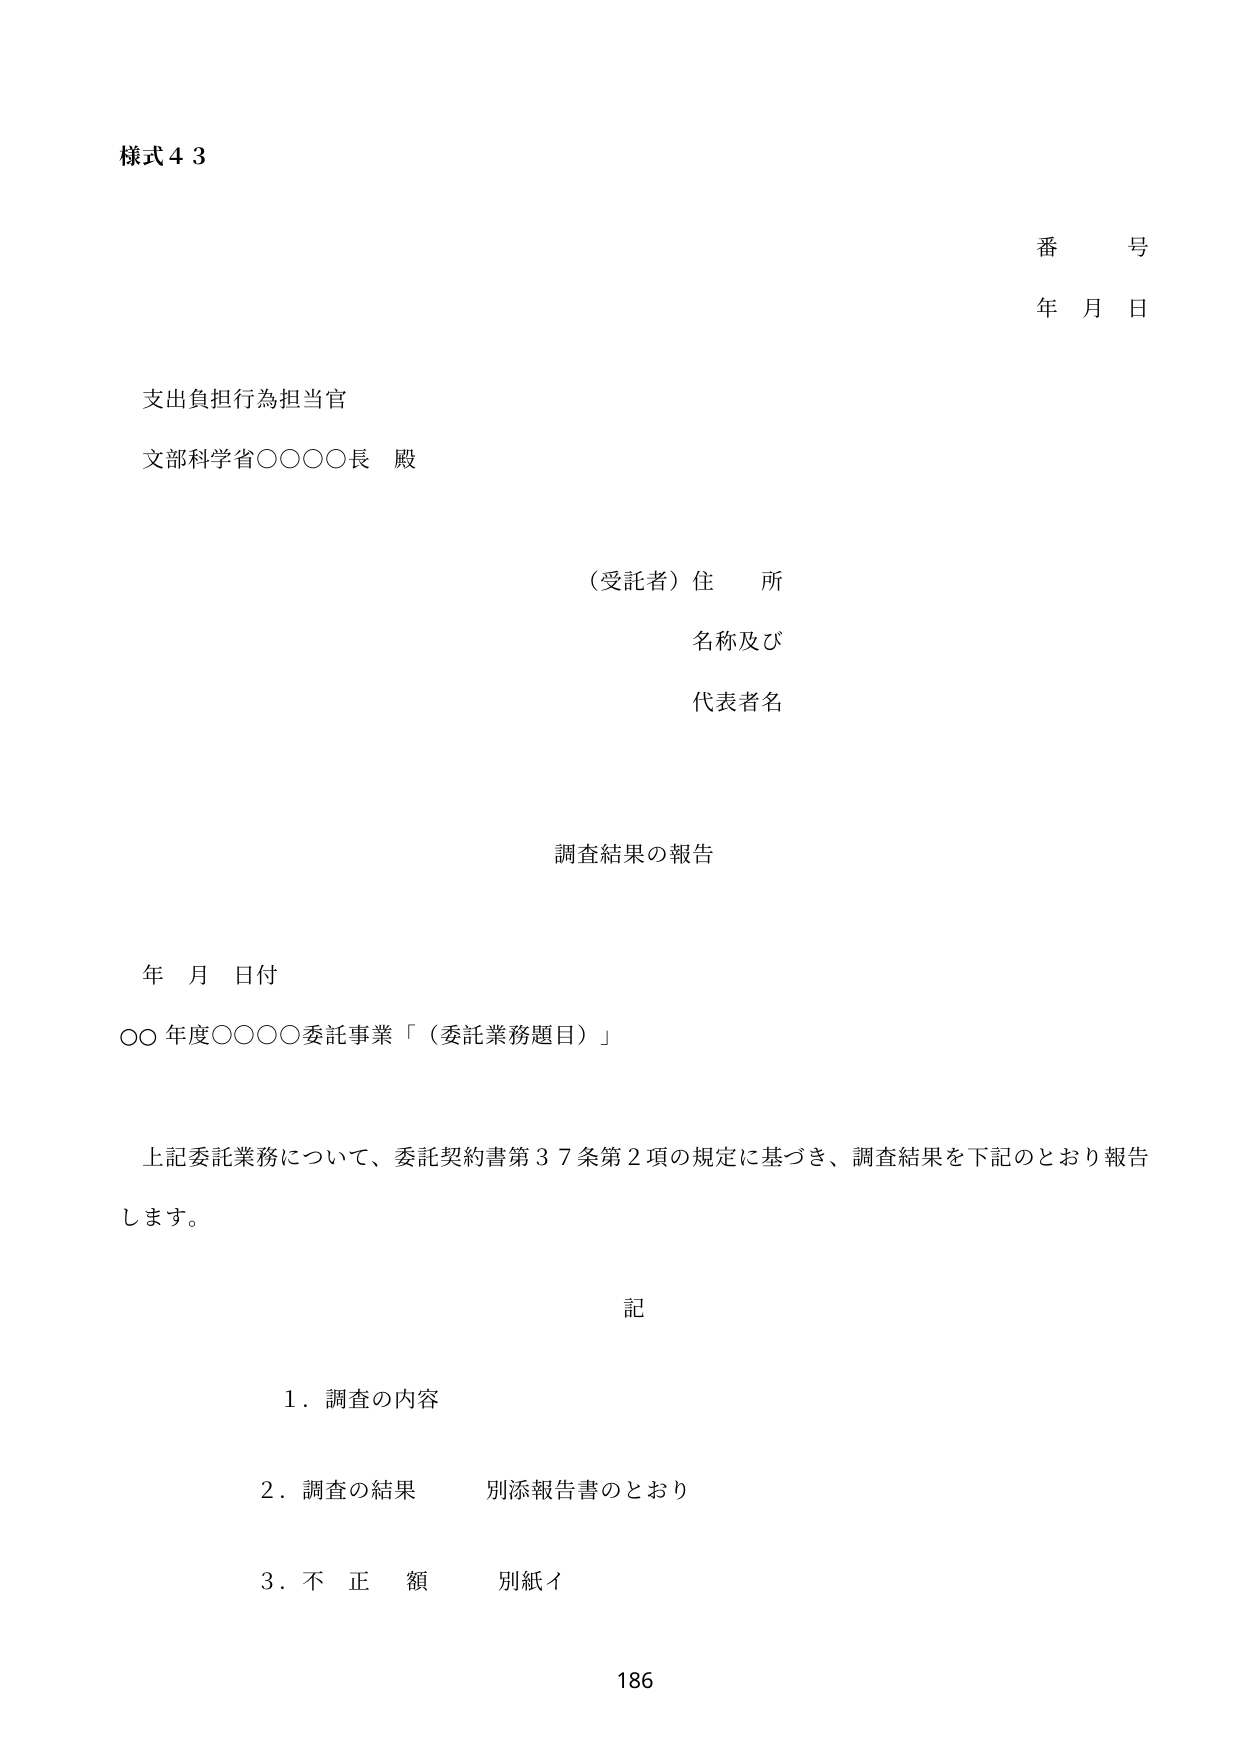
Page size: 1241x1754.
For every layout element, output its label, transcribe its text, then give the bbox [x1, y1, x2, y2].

text 年 月 日 [119, 277, 1150, 337]
text （受託者）住 所 [119, 549, 1150, 610]
text 上記委託業務について、委託契約書第３７条第２項の規定に基づき、調査結果を下記のとおり報告します。 [119, 1125, 1150, 1247]
text ２．調査の結果 別添報告書のとおり [119, 1459, 1150, 1519]
text 様式４３ [119, 125, 1150, 186]
text ３．不正額 別紙イ [119, 1550, 1150, 1610]
text 文部科学省○○○○長 殿 [119, 428, 1150, 489]
text 名称及び [119, 610, 1150, 671]
text ○○年度○○○○委託事業「（委託業務題目）」 [119, 1004, 1150, 1065]
text 調査結果の報告 [119, 822, 1150, 883]
text １．調査の内容 [119, 1368, 1150, 1428]
subtitle 記 [119, 1277, 1150, 1337]
text 年 月 日付 [119, 943, 1150, 1004]
text 支出負担行為担当官 [119, 367, 1150, 428]
text 代表者名 [119, 671, 1150, 731]
text 番 号 [119, 216, 1150, 277]
